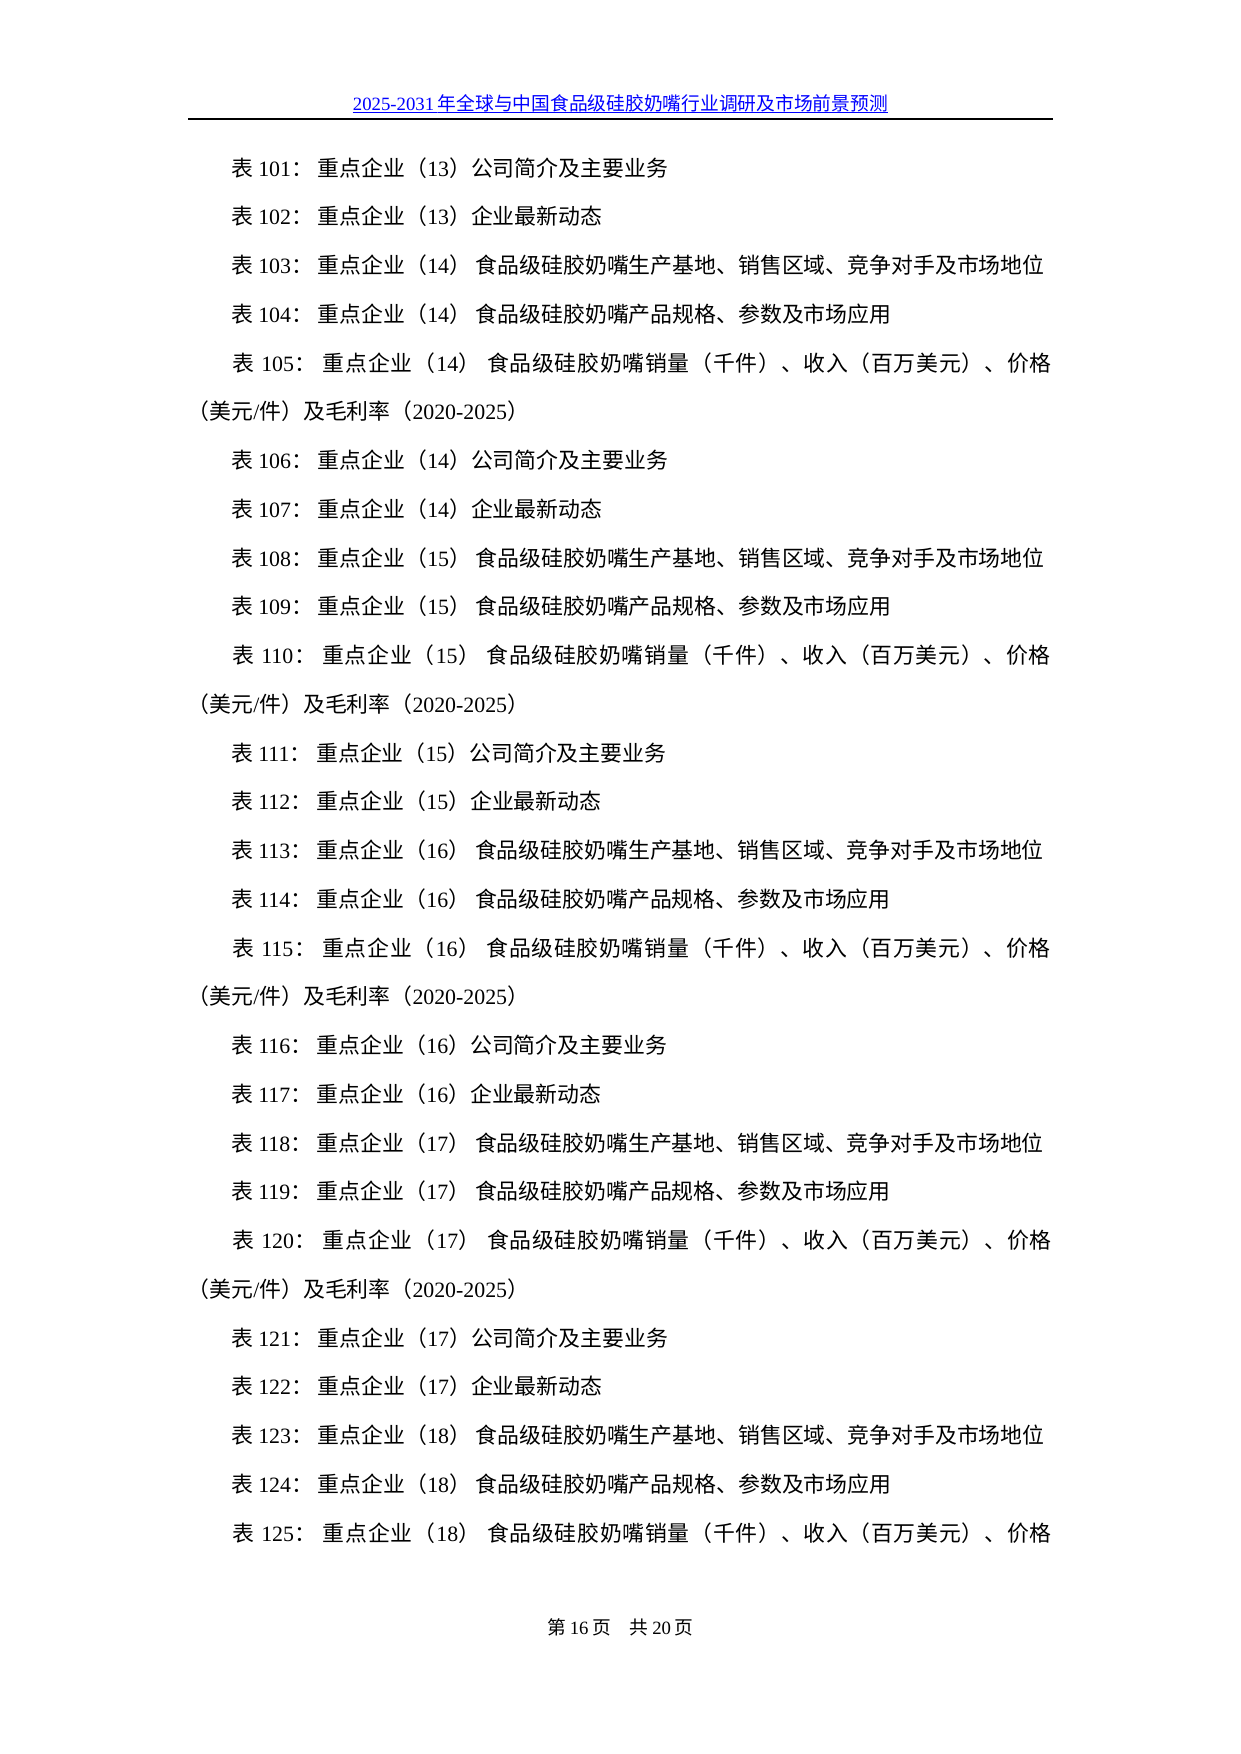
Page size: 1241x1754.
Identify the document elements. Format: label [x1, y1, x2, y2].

text [187, 150, 1053, 1548]
